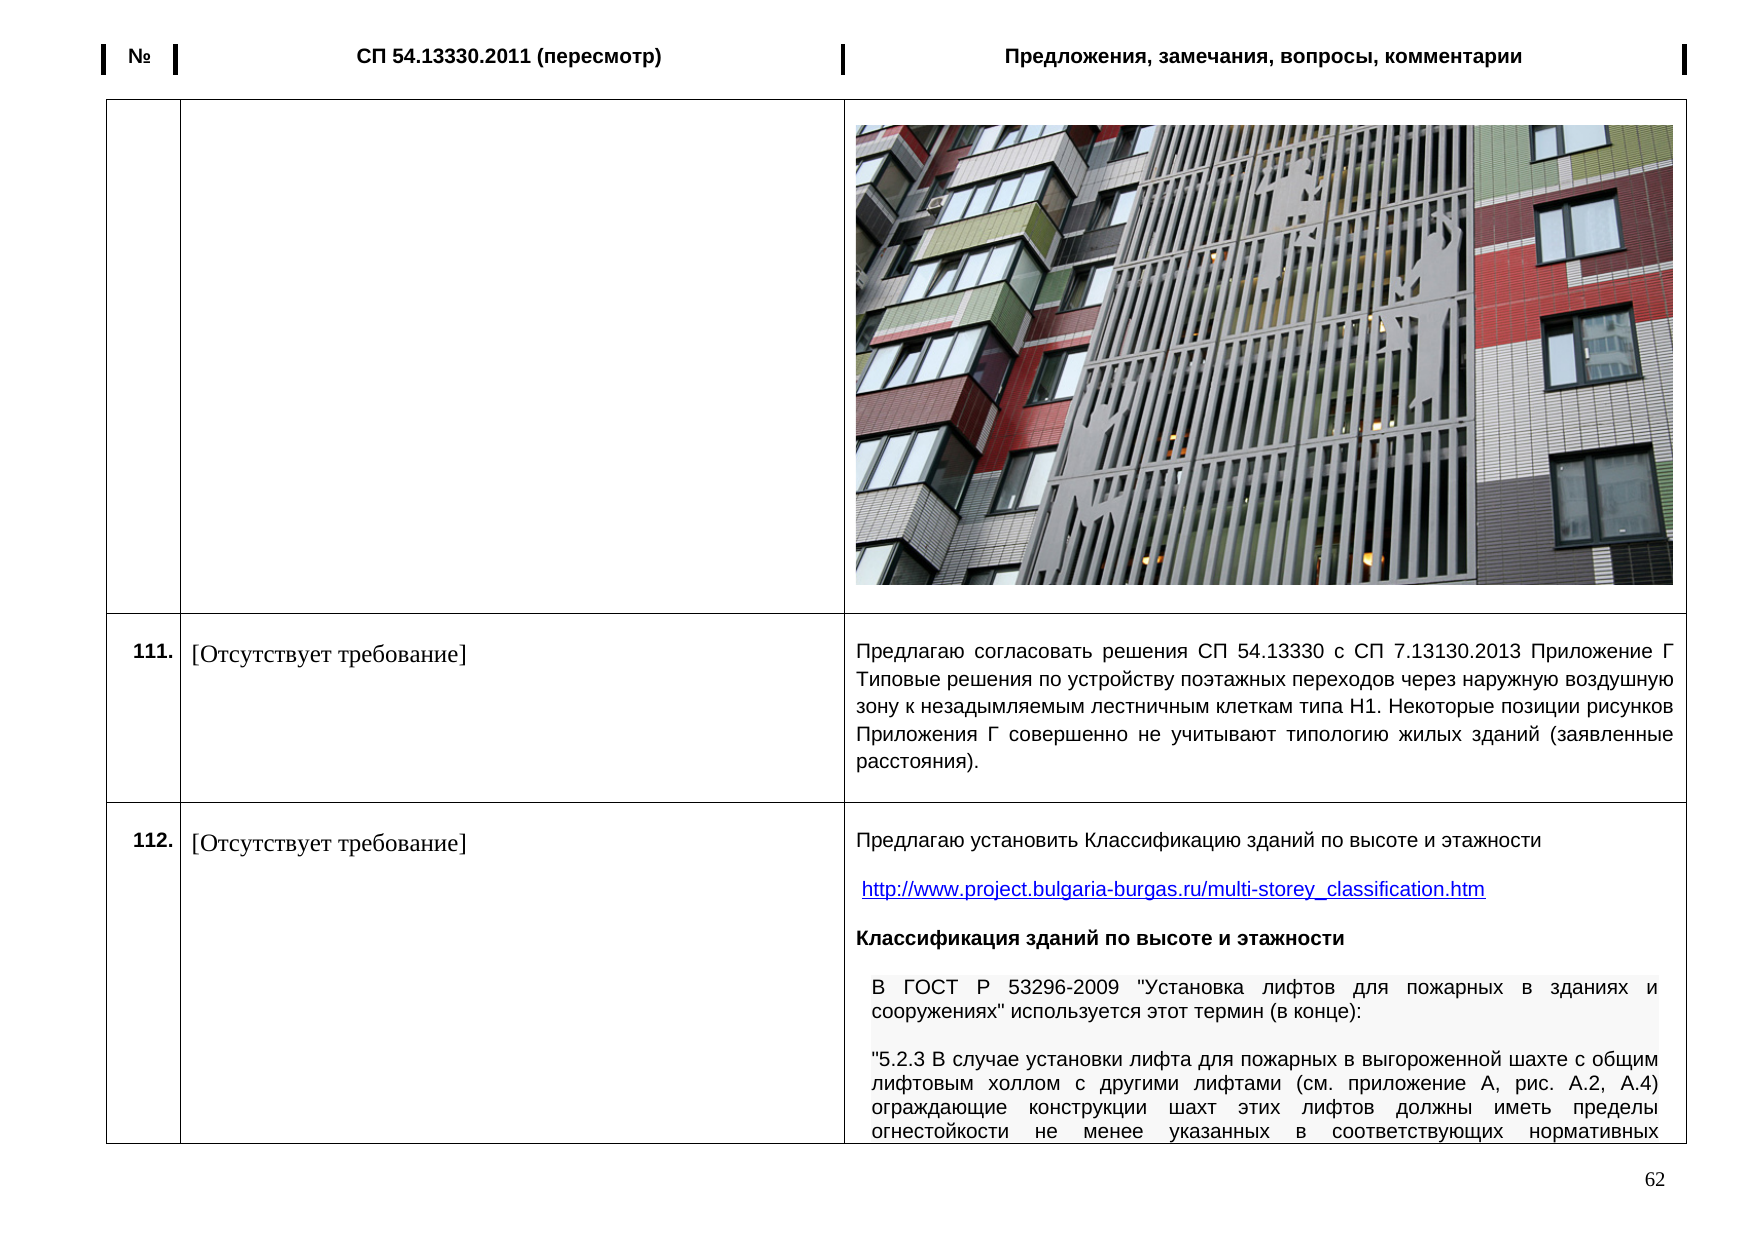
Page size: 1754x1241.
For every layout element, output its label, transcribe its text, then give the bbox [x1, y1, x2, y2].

table_cell [Отсутствует требование] [181, 614, 844, 802]
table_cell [181, 803, 844, 1142]
table_cell [107, 100, 180, 613]
picture [855, 125, 1673, 585]
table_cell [845, 803, 1686, 1142]
table_cell [107, 803, 180, 1142]
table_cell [181, 100, 844, 613]
table_cell Предлагаю согласовать решения СП 54.13330 с СП 7.13130.2013 Приложение Г Типовые решения по устройству поэтажных переходов через наружную воздушную зону к незадымляемым лестничным клеткам типа H1. Некоторые позиции рисунков Приложения Г совершенно не учитывают типологию жилых зданий (заявленные расстояния). [845, 614, 1686, 802]
table_cell [107, 614, 180, 802]
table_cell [845, 100, 1686, 613]
